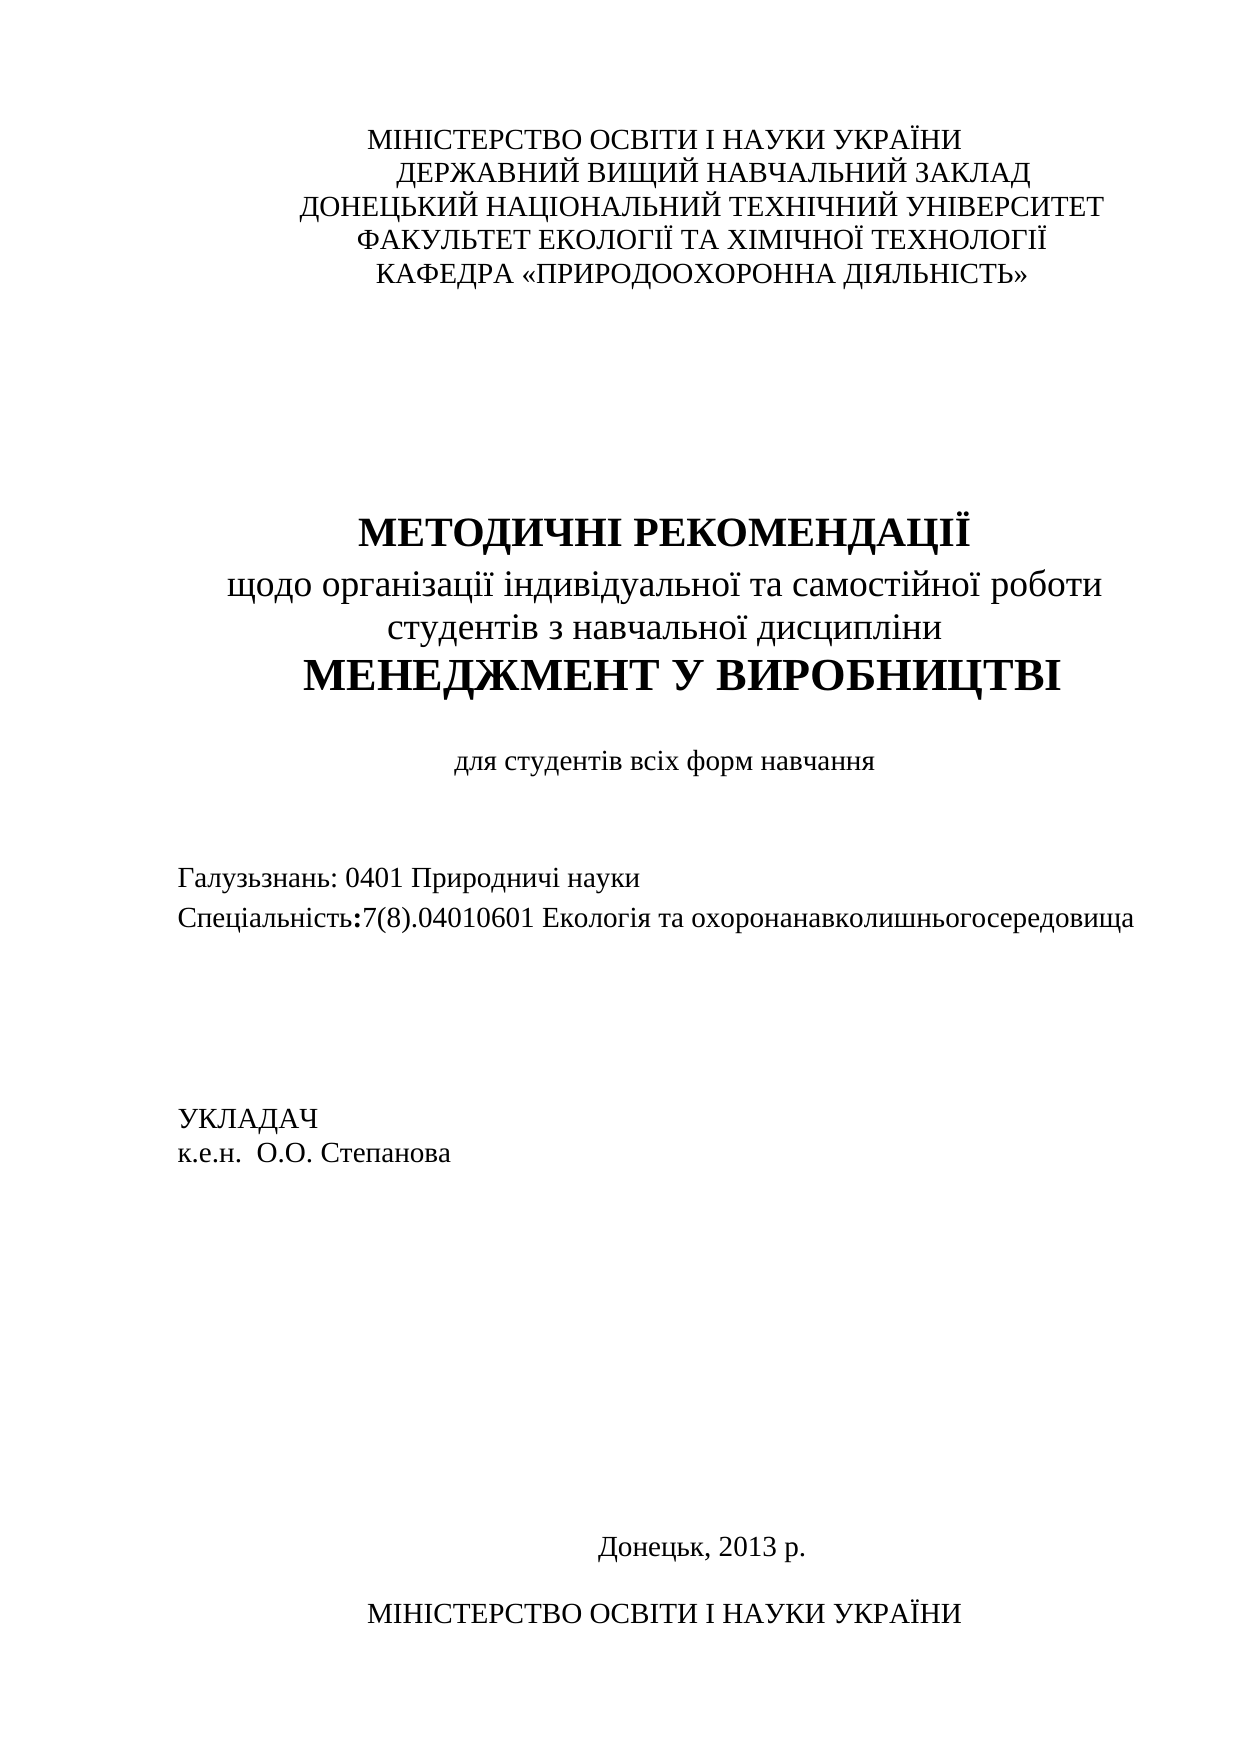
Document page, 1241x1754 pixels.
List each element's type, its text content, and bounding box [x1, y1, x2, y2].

text щодо організації індивідуальної та самостійної роботи студентів з навчальної дисципліни [177, 561, 1152, 647]
text КАФЕДРА «ПРИРОДООХОРОННА ДІЯЛЬНІСТЬ» [177, 256, 1152, 289]
text Донецьк, 2013 р. [177, 1529, 1152, 1562]
subtitle ДЕРЖАВНИЙ ВИЩИЙ НАВЧАЛЬНИЙ ЗАКЛАД ДОНЕЦЬКИЙ НАЦІОНАЛЬНИЙ ТЕХНІЧНИЙ УНІВЕРСИТЕТ [252, 155, 1152, 222]
text к.е.н. О.О. Степанова [177, 1135, 1152, 1168]
text Спеціальність:7(8).04010601 Екологія та охоронанавколишньогосередовища [177, 900, 1152, 934]
text менеджмент У ВИРОБНИЦТВІ [177, 647, 1152, 700]
text для студентів всіх форм навчання [177, 743, 1152, 777]
subtitle Галузьзнань: 0401 Природничі науки [177, 860, 1152, 894]
text ФАКУЛЬТЕТ ЕКОЛОГІЇ ТА ХІМІЧНОЇ ТЕХНОЛОГІЇ [177, 222, 1152, 256]
subtitle МЕТОДИЧНІ РЕКОМЕНДАЦІЇ [177, 507, 1152, 555]
text МІНІСТЕРСТВО ОСВІТИ І НАУКИ УКРАЇНИ [177, 1596, 1152, 1629]
text укладач [177, 1101, 1152, 1135]
text МІНІСТЕРСТВО ОСВІТИ І НАУКИ УКРАЇНИ [177, 122, 1152, 155]
